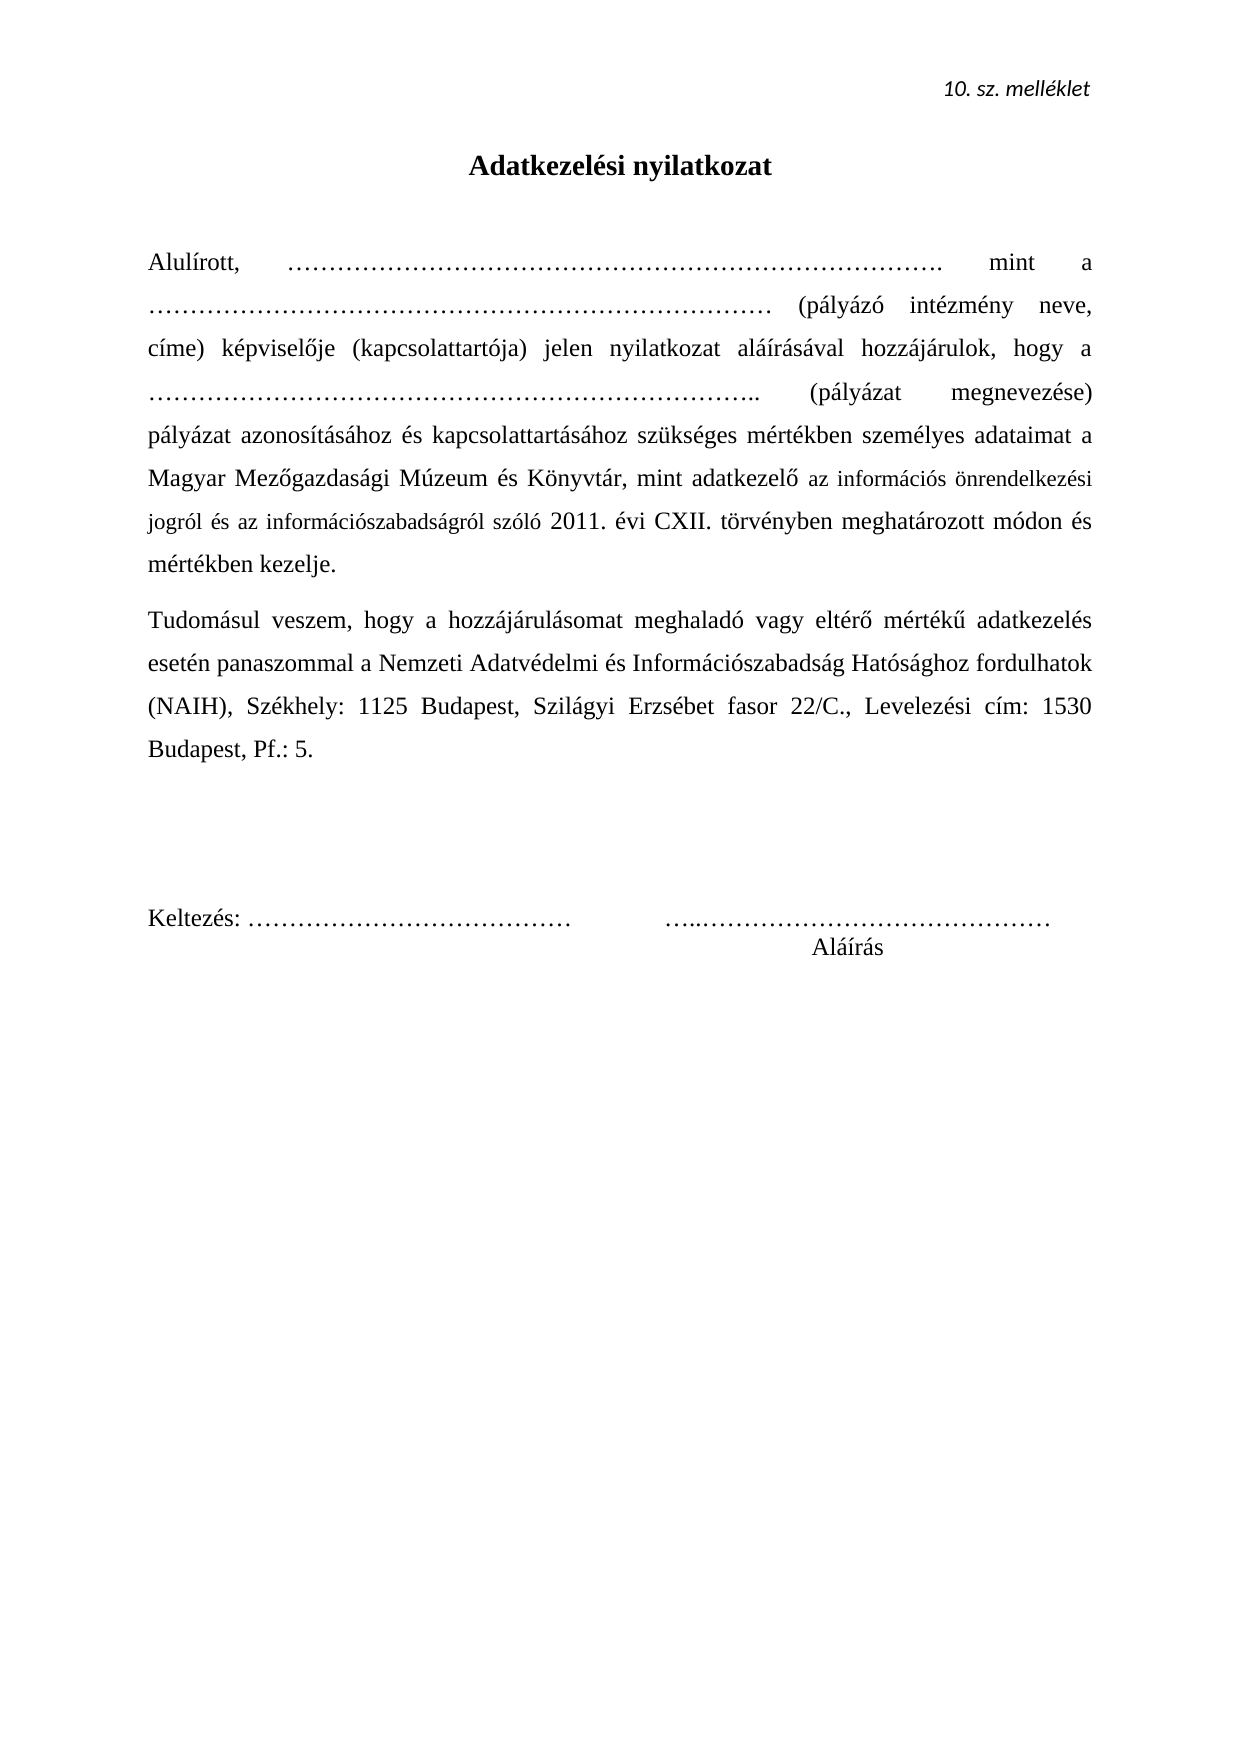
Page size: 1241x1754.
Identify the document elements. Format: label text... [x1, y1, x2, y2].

text Alulírott, ……………………………………………………………………. mint a ………………………………………………………………… (pályázó intézmény neve, címe) képviselője (kapcsolattartója) jelen nyilatkozat aláírásával hozzájárulok, hogy a ……………………………………………………………….. (pályázat megnevezése) pályázat azonosításához és kapcsolattartásához szükséges mértékben személyes adataimat a Magyar Mezőgazdasági Múzeum és Könyvtár, mint adatkezelő az információs önrendelkezési jogról és az információszabadságról szóló 2011. évi CXII. törvényben meghatározott módon és mértékben kezelje. [148, 247, 1093, 578]
text Tudomásul veszem, hogy a hozzájárulásomat meghaladó vagy eltérő mértékű adatkezelés esetén panaszommal a Nemzeti Adatvédelmi és Információszabadság Hatósághoz fordulhatok (NAIH), Székhely: 1125 Budapest, Szilágyi Erzsébet fasor 22/C., Levelezési cím: 1530 Budapest, Pf.: 5. [148, 605, 1093, 763]
text Keltezés: ………………………………… …..…………………………………… [148, 903, 1093, 932]
text Adatkezelési nyilatkozat [148, 148, 1093, 181]
text Aláírás [148, 932, 1093, 960]
